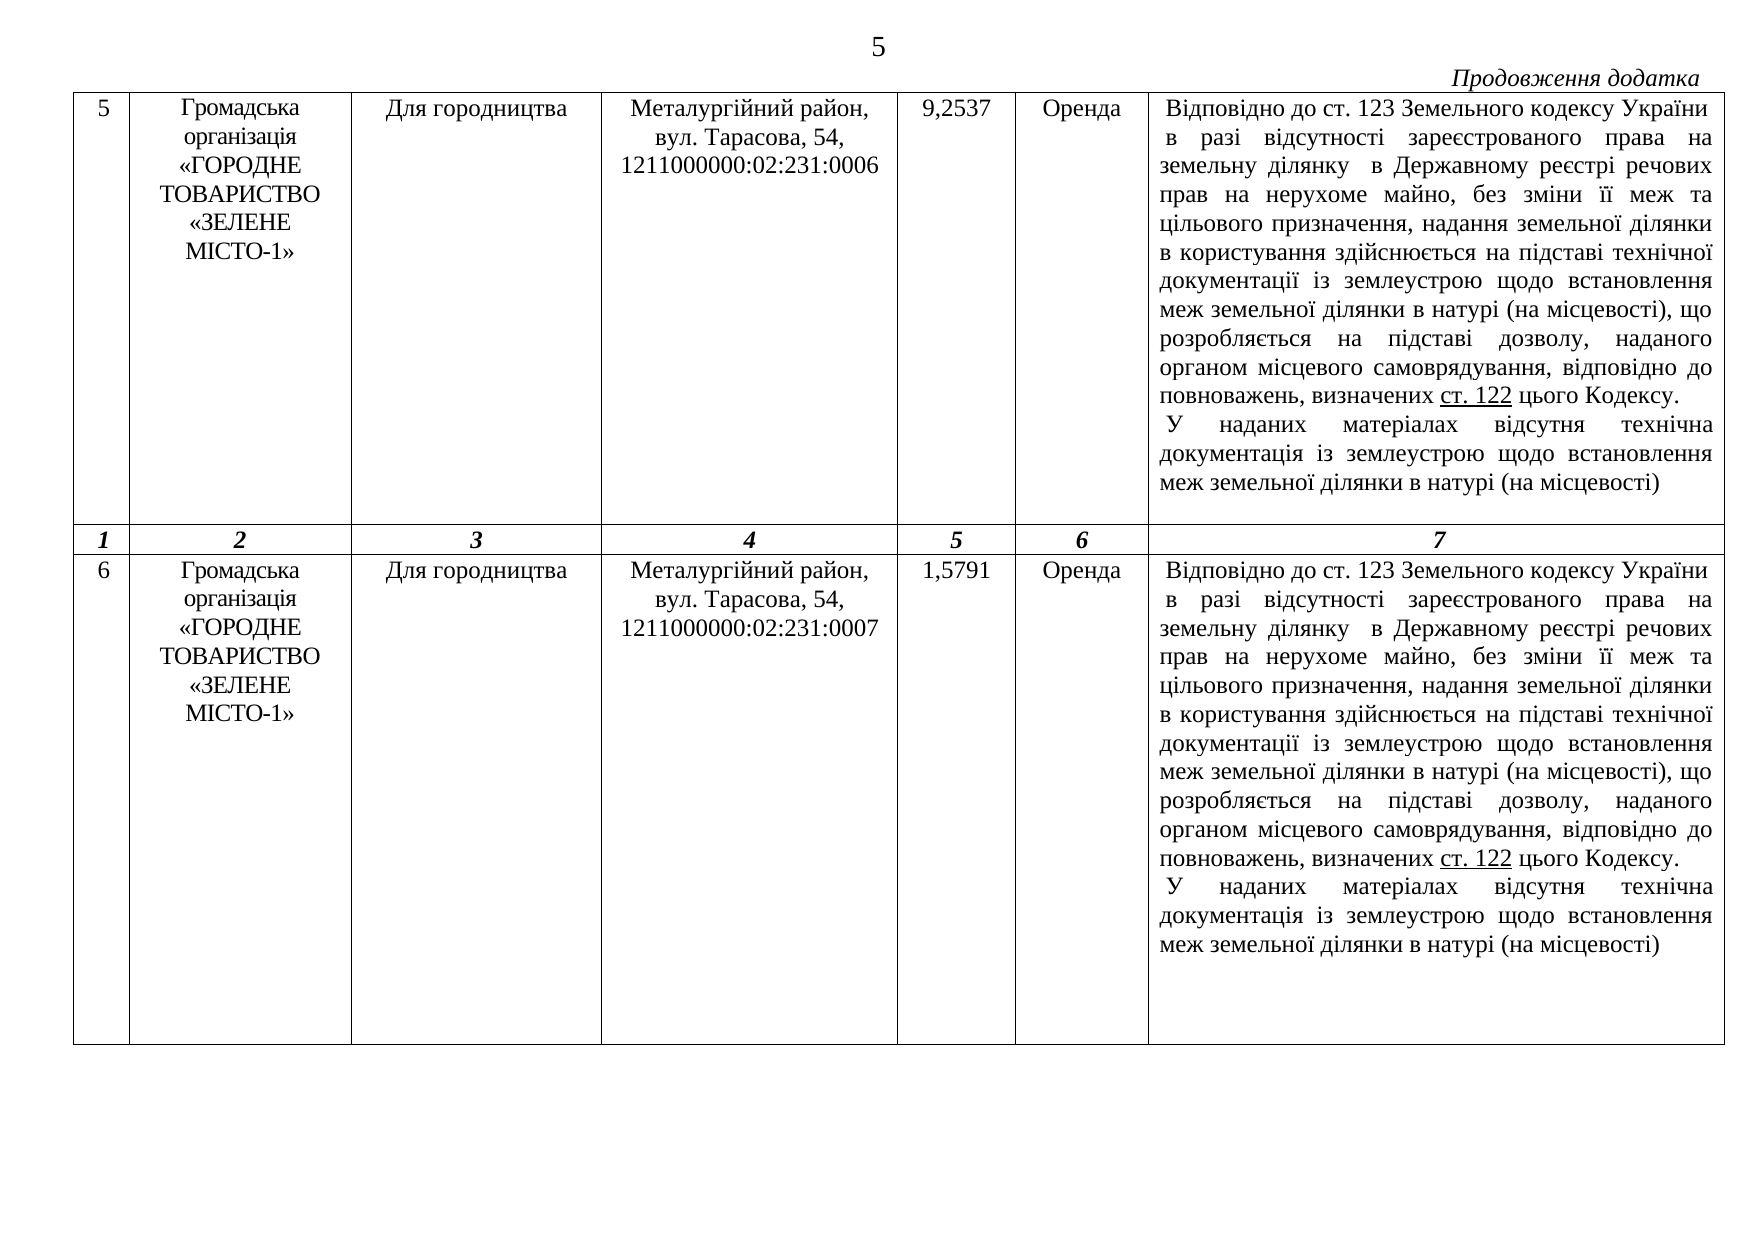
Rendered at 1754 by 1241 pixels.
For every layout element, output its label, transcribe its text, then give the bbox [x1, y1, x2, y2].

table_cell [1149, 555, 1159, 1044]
table_cell Оренда [1016, 93, 1148, 524]
table_cell Для городництва [352, 555, 601, 1044]
table_cell 1 [74, 525, 129, 554]
table_cell 6 [74, 555, 129, 1044]
table_cell Оренда [1016, 555, 1148, 1044]
table_cell 5 [74, 93, 129, 524]
table_cell 9,2537 [898, 93, 1015, 524]
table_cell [130, 555, 351, 1044]
table_cell 2 [130, 525, 351, 554]
table_cell 6 [1016, 525, 1148, 554]
table_cell 4 [602, 525, 897, 554]
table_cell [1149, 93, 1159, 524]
table_cell Металургійний район, вул. Тарасова, 54, 1211000000:02:231:0006 [602, 93, 897, 524]
table_cell Громадська організація «ГОРОДНЕ ТОВАРИСТВО «ЗЕЛЕНЕ МІСТО-1» [130, 93, 351, 524]
table_cell 5 [898, 525, 1015, 554]
table_cell Для городництва [352, 93, 601, 524]
table_cell Металургійний район, вул. Тарасова, 54, 1211000000:02:231:0007 [602, 555, 897, 1044]
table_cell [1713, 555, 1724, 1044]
table_cell 1,5791 [898, 555, 1015, 1044]
table_cell 3 [352, 525, 601, 554]
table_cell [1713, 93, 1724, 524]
